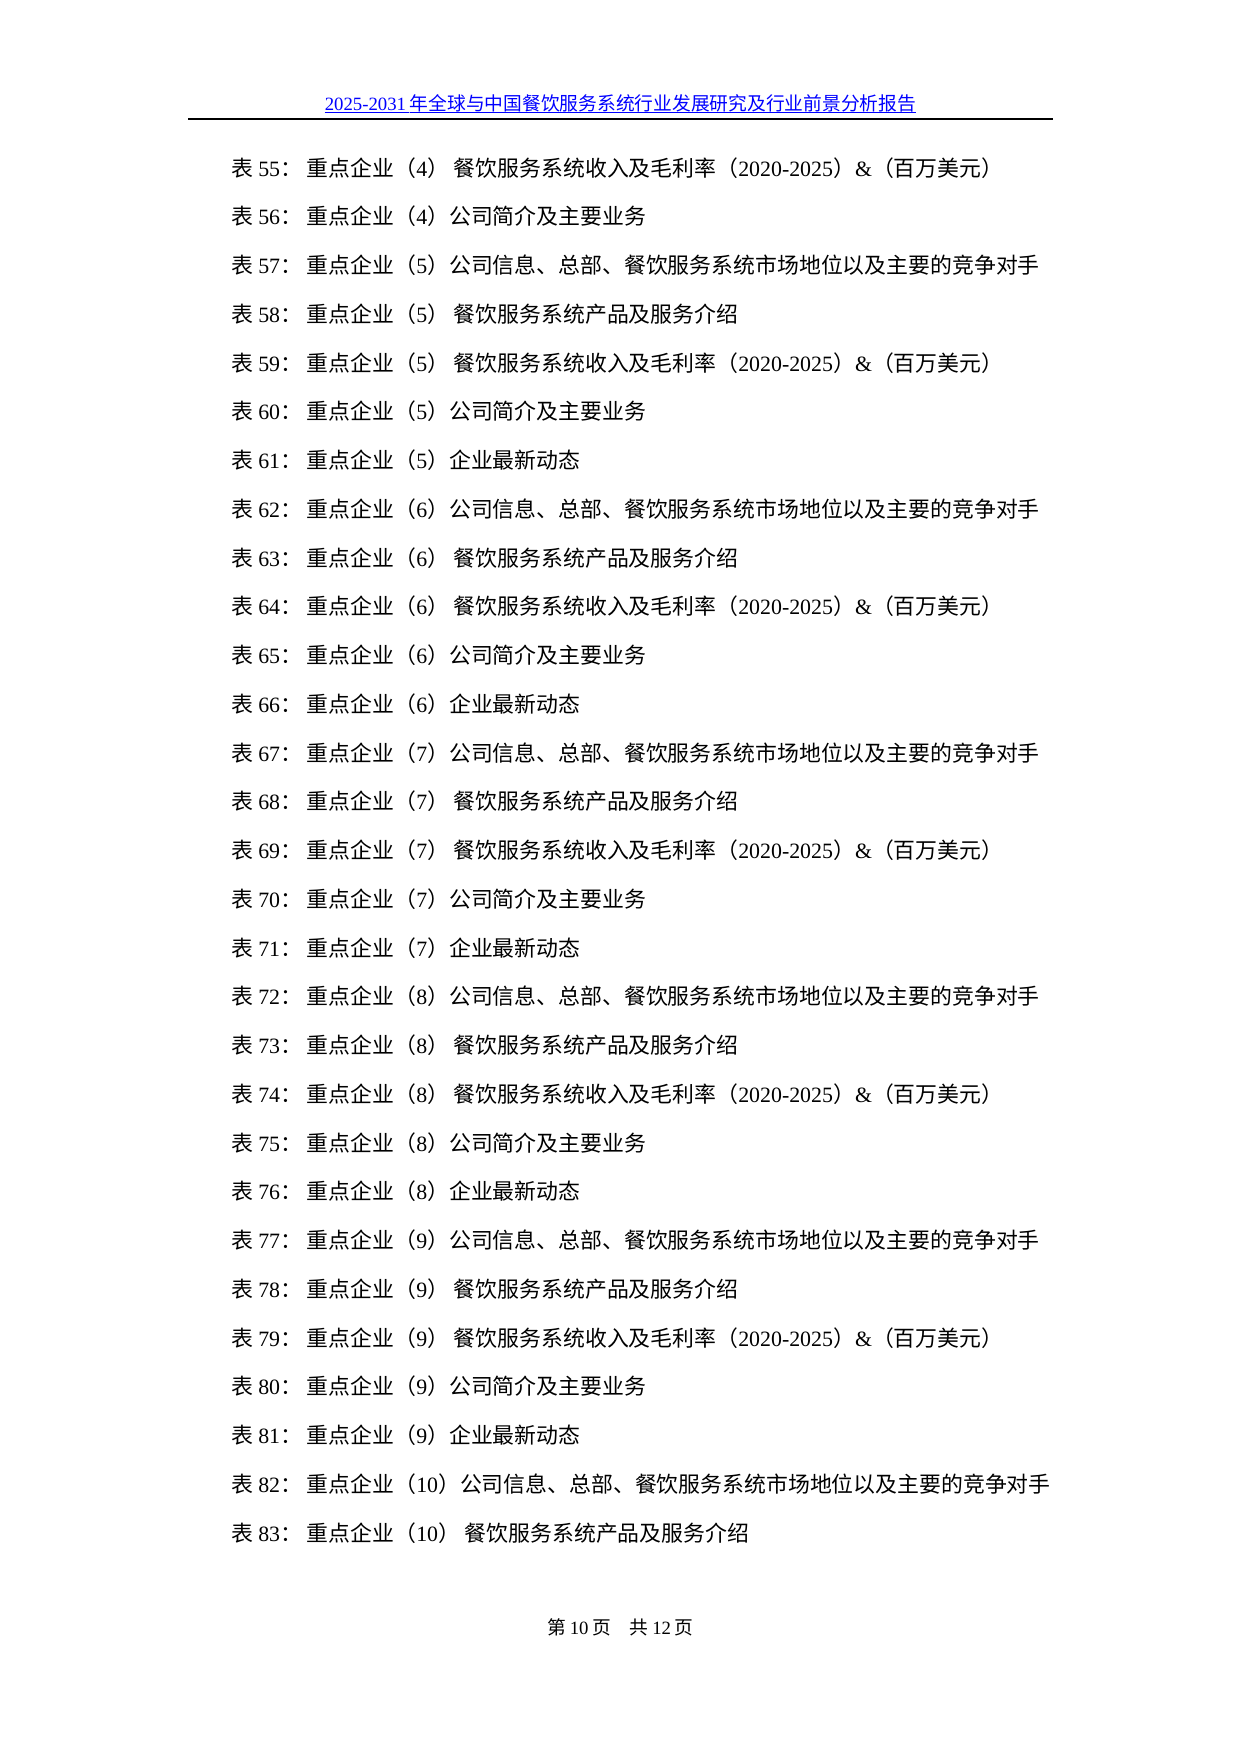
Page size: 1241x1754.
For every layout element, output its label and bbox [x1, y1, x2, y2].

text [187, 150, 1053, 1548]
